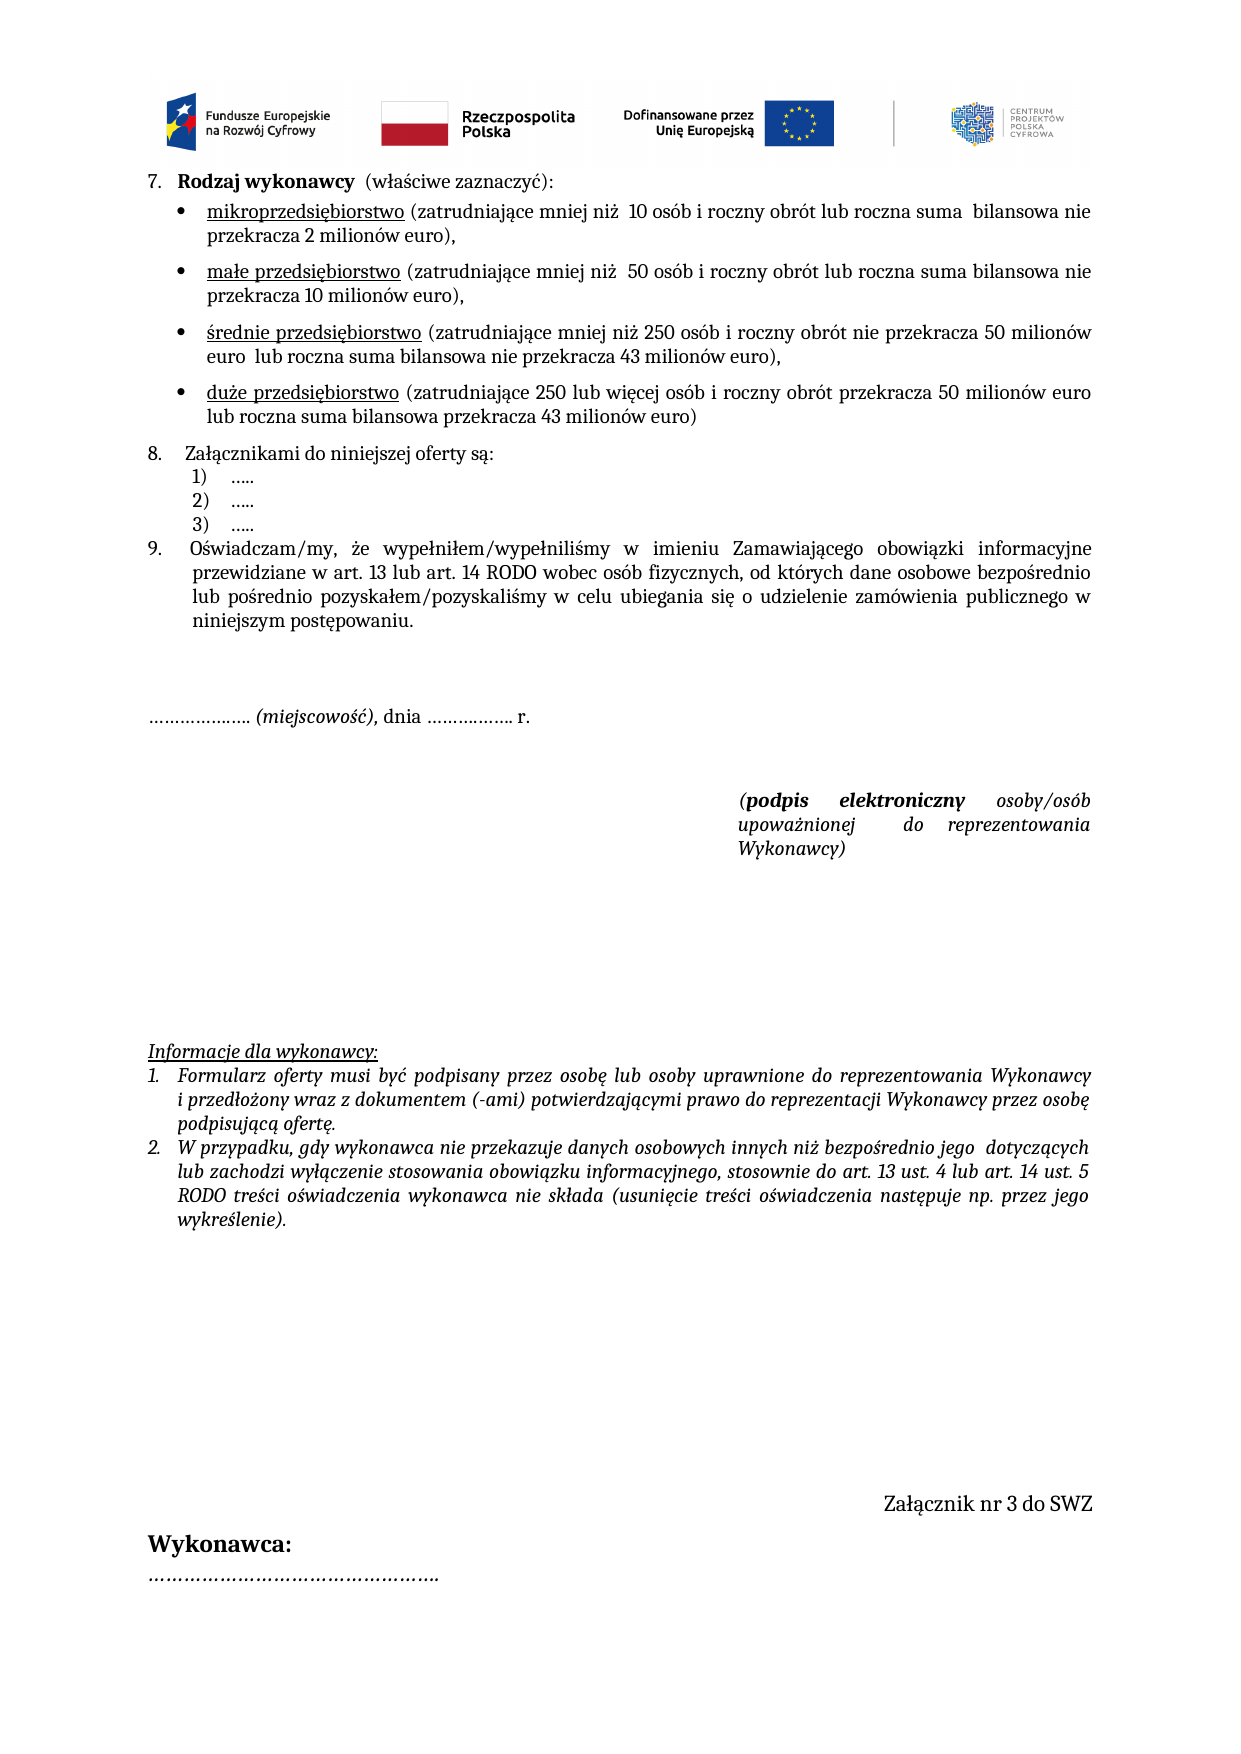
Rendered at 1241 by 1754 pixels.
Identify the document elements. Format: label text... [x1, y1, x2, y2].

text Informacje dla wykonawcy: [148, 1040, 1093, 1064]
list średnie przedsiębiorstwo (zatrudniające mniej niż 250 osób i roczny obrót nie przekracza 50 milionów euro lub roczna suma bilansowa nie przekracza 43 milionów euro), [177, 320, 1093, 368]
text …………….…. (miejscowość), dnia ……….……. r. [148, 705, 1093, 729]
list Załącznikami do niniejszej oferty są: [148, 441, 1093, 465]
list mikroprzedsiębiorstwo (zatrudniające mniej niż 10 osób i roczny obrót lub roczna suma bilansowa nie przekracza 2 milionów euro), [177, 199, 1093, 247]
list Formularz oferty musi być podpisany przez osobę lub osoby uprawnione do reprezentowania Wykonawcy i przedłożony wraz z dokumentem (-ami) potwierdzającymi prawo do reprezentacji Wykonawcy przez osobę podpisującą ofertę. [148, 1064, 1093, 1136]
list małe przedsiębiorstwo (zatrudniające mniej niż 50 osób i roczny obrót lub roczna suma bilansowa nie przekracza 10 milionów euro), [177, 260, 1093, 308]
list ….. [192, 513, 1093, 537]
list duże przedsiębiorstwo (zatrudniające 250 lub więcej osób i roczny obrót przekracza 50 milionów euro lub roczna suma bilansowa przekracza 43 milionów euro) [177, 381, 1093, 429]
text (podpis elektroniczny osoby/osób upoważnionej do reprezentowania Wykonawcy) [738, 788, 1093, 860]
text …………………………………………. [148, 1559, 1093, 1587]
list W przypadku, gdy wykonawca nie przekazuje danych osobowych innych niż bezpośrednio jego dotyczących lub zachodzi wyłączenie stosowania obowiązku informacyjnego, stosownie do art. 13 ust. 4 lub art. 14 ust. 5 RODO treści oświadczenia wykonawca nie składa (usunięcie treści oświadczenia następuje np. przez jego wykreślenie). [148, 1136, 1093, 1232]
list Rodzaj wykonawcy (właściwe zaznaczyć): [148, 170, 1093, 193]
picture [147, 73, 1093, 170]
text Wykonawca: [148, 1530, 1093, 1559]
text Załącznik nr 3 do SWZ [148, 1491, 1093, 1517]
text 9. Oświadczam/my, że wypełniłem/wypełniliśmy w imieniu Zamawiającego obowiązki informacyjne przewidziane w art. 13 lub art. 14 RODO wobec osób fizycznych, od których dane osobowe bezpośrednio lub pośrednio pozyskałem/pozyskaliśmy w celu ubiegania się o udzielenie zamówienia publicznego w niniejszym postępowaniu. [148, 537, 1093, 633]
list ….. [192, 489, 1093, 513]
list ….. [192, 465, 1093, 489]
